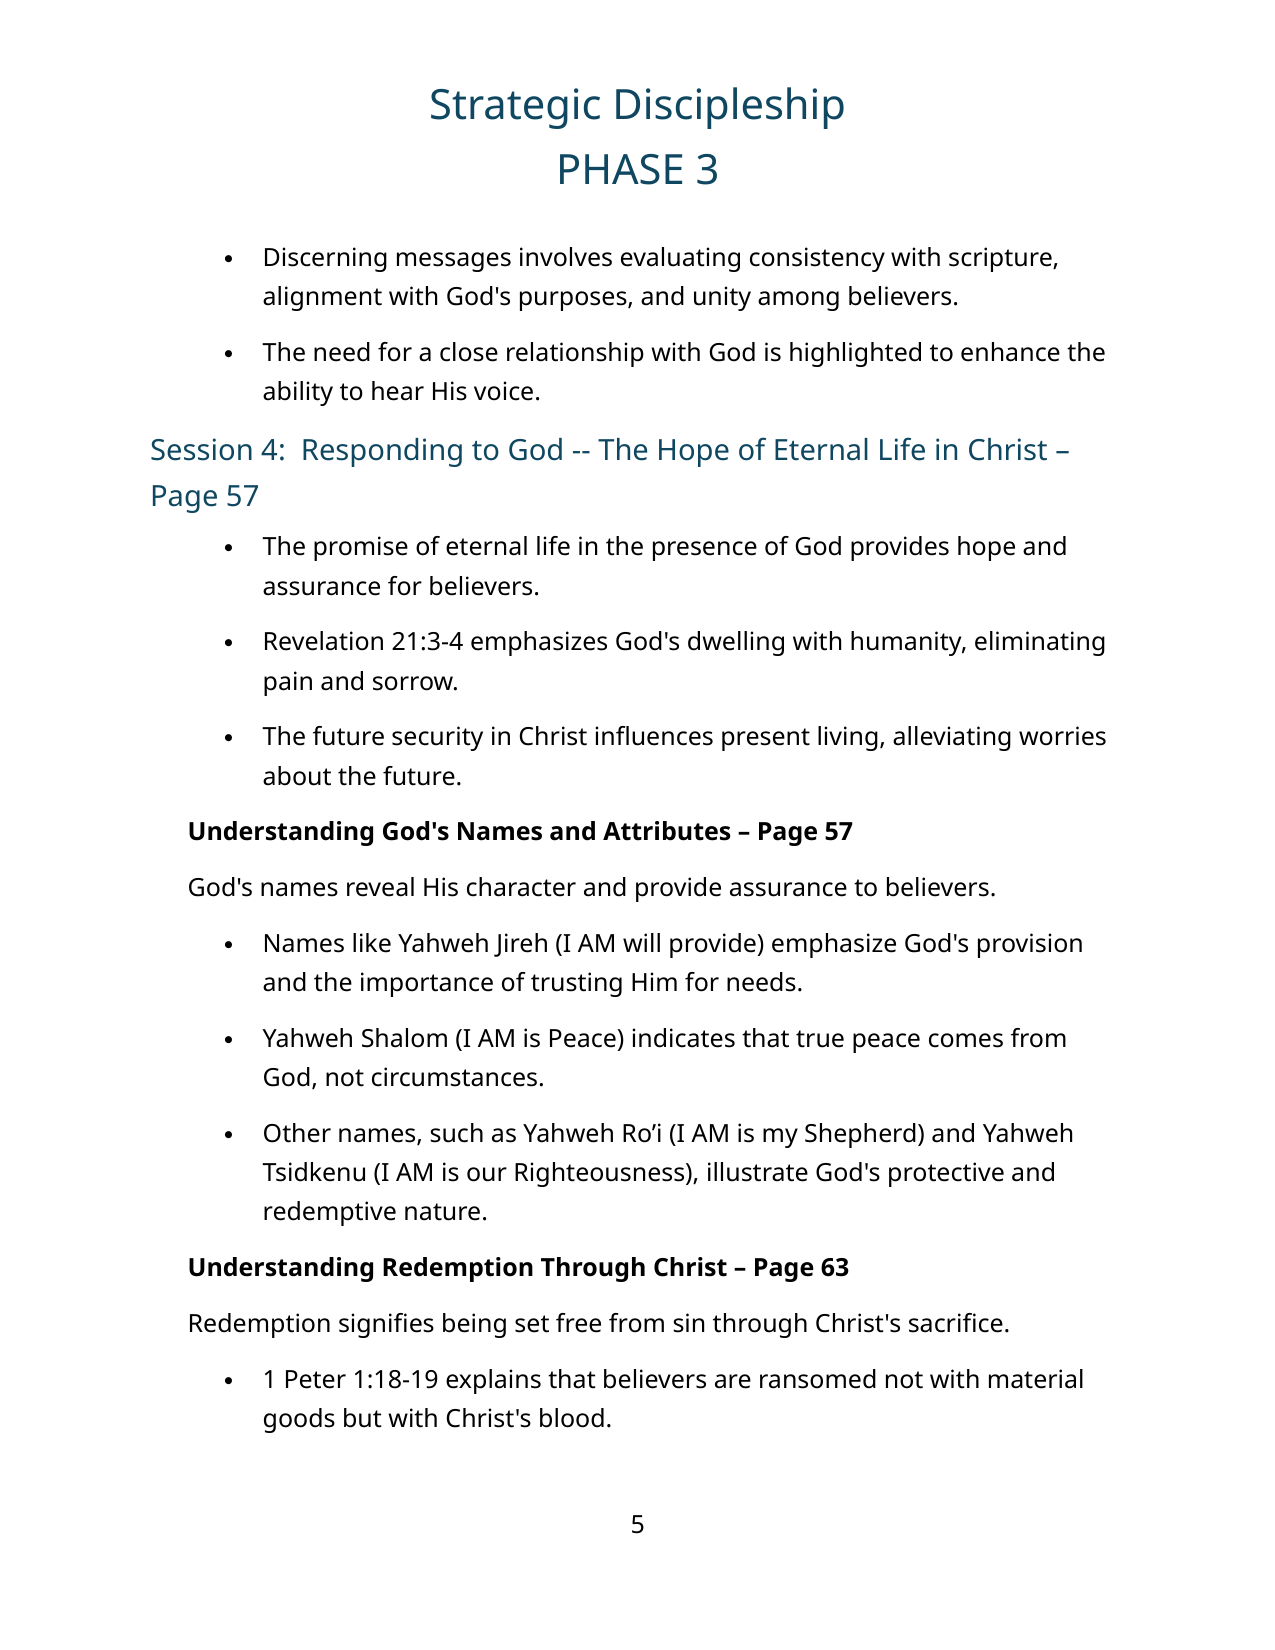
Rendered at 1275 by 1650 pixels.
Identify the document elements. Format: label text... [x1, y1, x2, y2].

list The promise of eternal life in the presence of God provides hope and assurance for believers. [225, 529, 1125, 602]
list The need for a close relationship with God is highlighted to enhance the ability to hear His voice. ​ [225, 334, 1125, 408]
text God's names reveal His character and provide assurance to believers. [187, 870, 1125, 904]
subtitle Session 4: Responding to God -- The Hope of Eternal Life in Christ – Page 57 [150, 429, 1125, 515]
list Revelation 21:3-4 emphasizes God's dwelling with humanity, eliminating pain and sorrow. [225, 624, 1125, 697]
text Redemption signifies being set free from sin through Christ's sacrifice. [187, 1306, 1125, 1340]
list The future security in Christ influences present living, alleviating worries about the future. ​ [225, 719, 1125, 792]
list Other names, such as Yahweh Ro’i (I AM is my Shepherd) and Yahweh Tsidkenu (I AM is our Righteousness), illustrate God's protective and redemptive nature. ​ [225, 1116, 1125, 1228]
text Understanding Redemption Through Christ – Page 63 [187, 1250, 1125, 1284]
list Discerning messages involves evaluating consistency with scripture, alignment with God's purposes, and unity among believers. [225, 239, 1125, 313]
list Names like Yahweh Jireh (I AM will provide) emphasize God's provision and the importance of trusting Him for needs. ​ [225, 926, 1125, 999]
list Yahweh Shalom (I AM is Peace) indicates that true peace comes from God, not circumstances. ​ [225, 1021, 1125, 1094]
list 1 Peter 1:18-19 explains that believers are ransomed not with material goods but with Christ's blood. [225, 1362, 1125, 1435]
text Understanding God's Names and Attributes – Page 57 [187, 814, 1125, 848]
